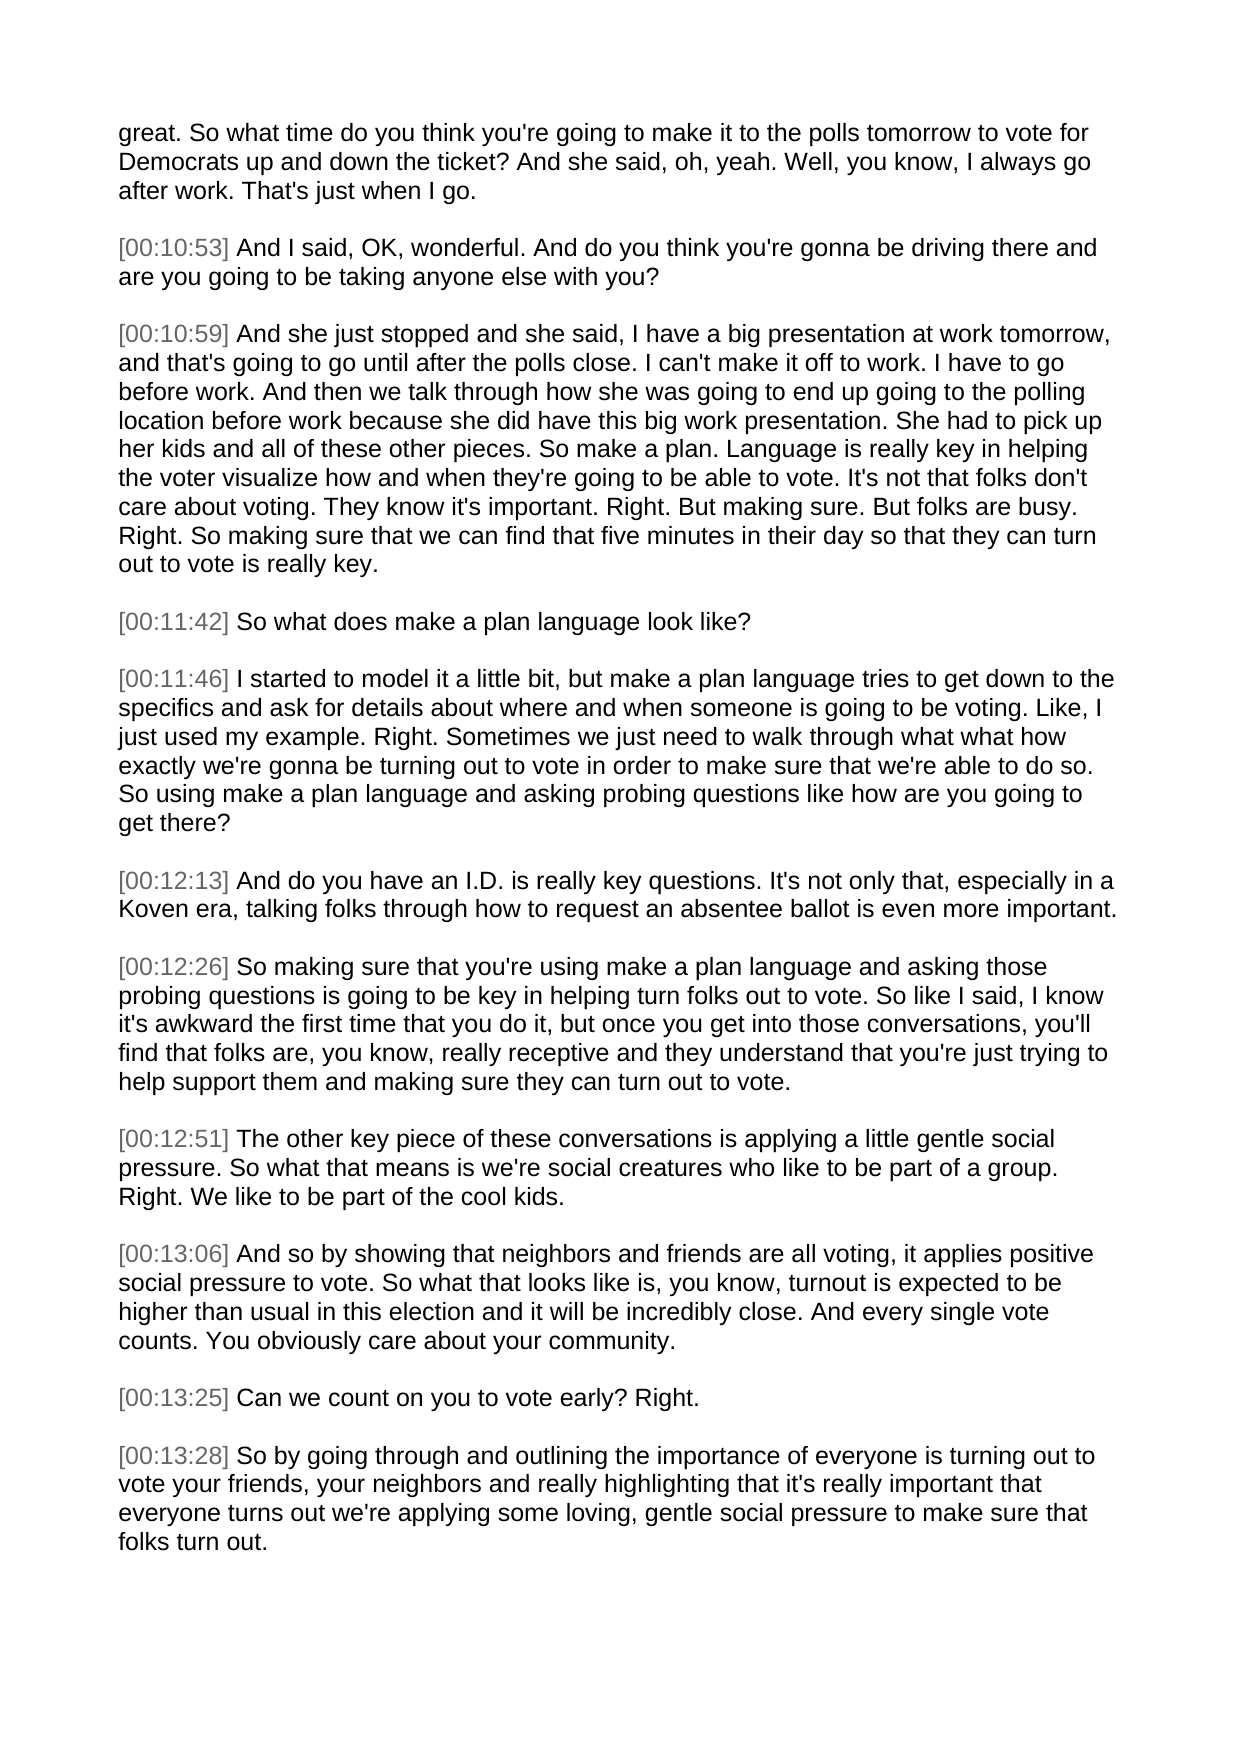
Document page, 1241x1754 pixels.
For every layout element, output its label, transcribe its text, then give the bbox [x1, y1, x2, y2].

text [00:13:28] So by going through and outlining the importance of everyone is turning out to vote your friends, your neighbors and really highlighting that it's really important that everyone turns out we're applying some loving, gentle social pressure to make sure that folks turn out. [118, 1441, 1122, 1556]
text [00:13:25] Can we count on you to vote early? Right. [118, 1383, 1122, 1412]
text [00:13:06] And so by showing that neighbors and friends are all voting, it applies positive social pressure to vote. So what that looks like is, you know, turnout is expected to be higher than usual in this election and it will be incredibly close. And every single vote counts. You obviously care about your community. [118, 1239, 1122, 1354]
text [00:11:42] So what does make a plan language look like? [118, 607, 1122, 636]
text [00:11:46] I started to model it a little bit, but make a plan language tries to get down to the specifics and ask for details about where and when someone is going to be voting. Like, I just used my example. Right. Sometimes we just need to walk through what what how exactly we're gonna be turning out to vote in order to make sure that we're able to do so. So using make a plan language and asking probing questions like how are you going to get there? [118, 664, 1122, 837]
text [00:10:53] And I said, OK, wonderful. And do you think you're gonna be driving there and are you going to be taking anyone else with you? [118, 233, 1122, 291]
text [00:12:13] And do you have an I.D. is really key questions. It's not only that, especially in a Koven era, talking folks through how to request an absentee ballot is even more important. [118, 866, 1122, 923]
text [00:10:59] And she just stopped and she said, I have a big presentation at work tomorrow, and that's going to go until after the polls close. I can't make it off to work. I have to go before work. And then we talk through how she was going to end up going to the polling location before work because she did have this big work presentation. She had to pick up her kids and all of these other pieces. So make a plan. Language is really key in helping the voter visualize how and when they're going to be able to vote. It's not that folks don't care about voting. They know it's important. Right. But making sure. But folks are busy. Right. So making sure that we can find that five minutes in their day so that they can turn out to vote is really key. [118, 319, 1122, 578]
text [00:12:26] So making sure that you're using make a plan language and asking those probing questions is going to be key in helping turn folks out to vote. So like I said, I know it's awkward the first time that you do it, but once you get into those conversations, you'll find that folks are, you know, really receptive and they understand that you're just trying to help support them and making sure they can turn out to vote. [118, 952, 1122, 1096]
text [118, 118, 1122, 204]
text [00:12:51] The other key piece of these conversations is applying a little gentle social pressure. So what that means is we're social creatures who like to be part of a group. Right. We like to be part of the cool kids. [118, 1124, 1122, 1211]
